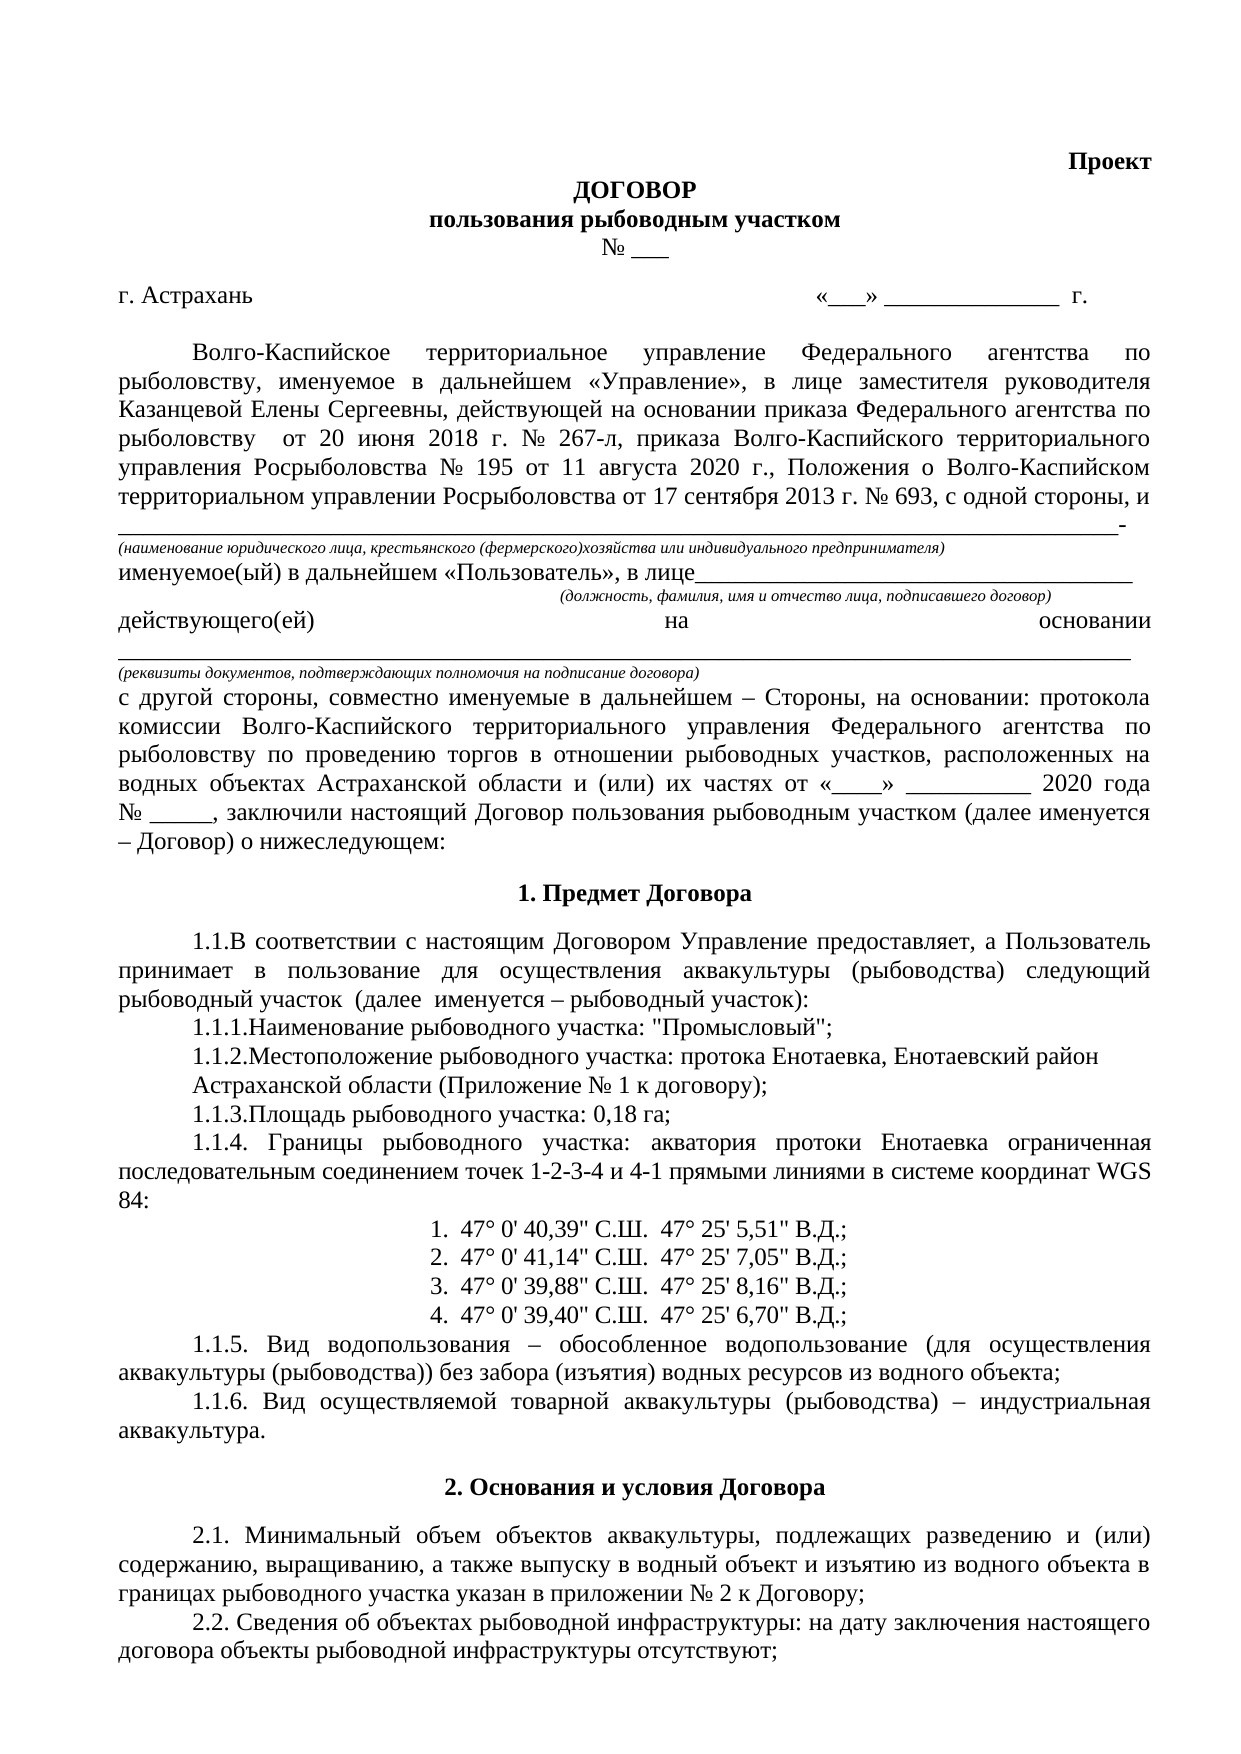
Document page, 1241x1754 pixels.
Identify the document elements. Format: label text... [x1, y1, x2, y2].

text 1.1.2.Местоположение рыбоводного участка: протока Енотаевка, Енотаевский район [118, 1041, 1152, 1070]
text (должность, фамилия, имя и отчество лица, подписавшего договор) [118, 586, 1152, 605]
text 1.1.В соответствии с настоящим Договором Управление предоставляет, а Пользователь принимает в пользование для осуществления аквакультуры (рыбоводства) следующий рыбоводный участок (далее именуется – рыбоводный участок): [118, 926, 1152, 1012]
text 2. Основания и условия Договора [118, 1472, 1152, 1501]
text № ___ [118, 232, 1152, 261]
text пользования рыбоводным участком [118, 204, 1152, 232]
text 1. Предмет Договора [118, 878, 1152, 907]
text ДОГОВОР [118, 175, 1152, 204]
text 1.1.5. Вид водопользования – обособленное водопользование (для осуществления аквакультуры (рыбоводства)) без забора (изъятия) водных ресурсов из водного объекта; [118, 1329, 1152, 1386]
text 1.1.1.Наименование рыбоводного участка: "Промысловый"; [118, 1012, 1152, 1041]
text (реквизиты документов, подтверждающих полномочия на подписание договора) [118, 663, 1152, 682]
text Проект [118, 146, 1152, 175]
text именуемое(ый) в дальнейшем «Пользователь», в лице___________________________________ [118, 557, 1152, 586]
text 2. 47° 0' 41,14" С.Ш. 47° 25' 7,05" В.Д.; [126, 1242, 1152, 1271]
text 1. 47° 0' 40,39" С.Ш. 47° 25' 5,51" В.Д.; [126, 1214, 1152, 1242]
text Волго-Каспийское территориальное управление Федерального агентства по рыболовству, именуемое в дальнейшем «Управление», в лице заместителя руководителя Казанцевой Елены Сергеевны, действующей на основании приказа Федерального агентства по рыболовству от 20 июня 2018 г. № 267-л, приказа Волго-Каспийского территориального управления Росрыболовства № 195 от 11 августа 2020 г., Положения о Волго-Каспийском территориальном управлении Росрыболовства от 17 сентября 2013 г. № 693, с одной стороны, и ________________________________________________________________________________- [118, 337, 1152, 538]
text Астраханской области (Приложение № 1 к договору); [118, 1070, 1152, 1099]
text 1.1.4. Границы рыбоводного участка: акватория протоки Енотаевка ограниченная последовательным соединением точек 1-2-3-4 и 4-1 прямыми линиями в системе координат WGS 84: [118, 1127, 1152, 1214]
text 1.1.3.Площадь рыбоводного участка: 0,18 га; [118, 1099, 1152, 1127]
text 2.2. Сведения об объектах рыбоводной инфраструктуры: на дату заключения настоящего договора объекты рыбоводной инфраструктуры отсутствуют; [118, 1607, 1152, 1664]
text действующего(ей) на основании _________________________________________________________________________________ [118, 605, 1152, 663]
text 4. 47° 0' 39,40" С.Ш. 47° 25' 6,70" В.Д.; [126, 1300, 1152, 1329]
text г. Астрахань «___» ______________ г. [118, 280, 1152, 309]
text (наименование юридического лица, крестьянского (фермерского)хозяйства или индивидуального предпринимателя) [118, 538, 1152, 557]
text 3. 47° 0' 39,88" С.Ш. 47° 25' 8,16" В.Д.; [126, 1271, 1152, 1300]
text 2.1. Минимальный объем объектов аквакультуры, подлежащих разведению и (или) содержанию, выращиванию, а также выпуску в водный объект и изъятию из водного объекта в границах рыбоводного участка указан в приложении № 2 к Договору; [118, 1520, 1152, 1607]
text с другой стороны, совместно именуемые в дальнейшем – Стороны, на основании: протокола комиссии Волго-Каспийского территориального управления Федерального агентства по рыболовству по проведению торгов в отношении рыбоводных участков, расположенных на водных объектах Астраханской области и (или) их частях от «____» __________ 2020 года № _____, заключили настоящий Договор пользования рыбоводным участком (далее именуется – Договор) о нижеследующем: [118, 682, 1152, 854]
text 1.1.6. Вид осуществляемой товарной аквакультуры (рыбоводства) – индустриальная аквакультура. [118, 1386, 1152, 1444]
